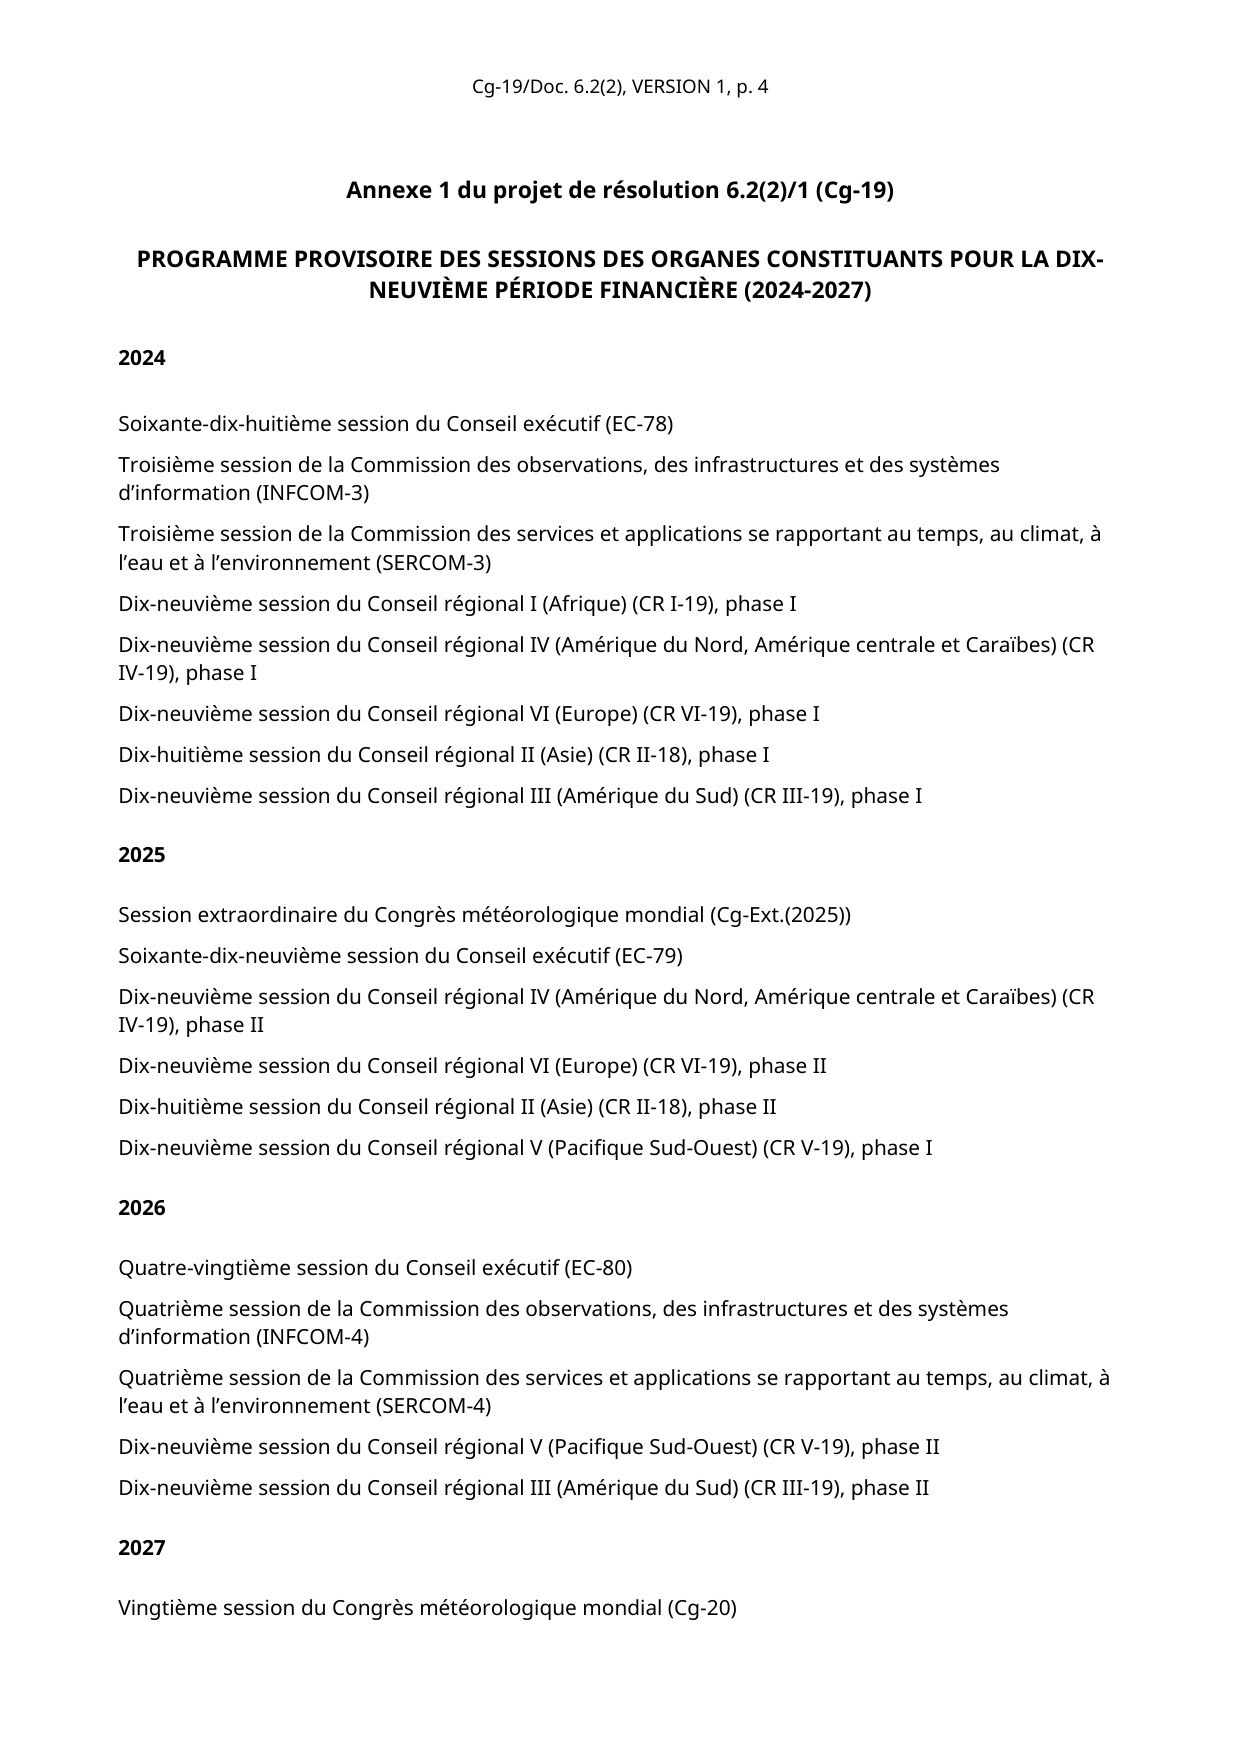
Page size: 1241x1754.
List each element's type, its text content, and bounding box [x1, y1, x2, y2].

text Troisième session de la Commission des services et applications se rapportant au temps, au climat, à l’eau et à l’environnement (SERCOM-3) [118, 519, 1122, 576]
subtitle 2024 [118, 343, 1122, 372]
text Dix-huitième session du Conseil régional II (Asie) (CR II-18), phase I [118, 740, 1122, 768]
text Dix-neuvième session du Conseil régional III (Amérique du Sud) (CR III-19), phase II [118, 1473, 1122, 1502]
subtitle PROGRAMME PROVISOIRE DES SESSIONS DES ORGANES CONSTITUANTS POUR LA DIX-NEUVIÈME PÉRIODE FINANCIÈRE (2024-2027) [118, 243, 1122, 306]
text Dix-neuvième session du Conseil régional VI (Europe) (CR VI-19), phase II [118, 1052, 1122, 1080]
text Dix-neuvième session du Conseil régional V (Pacifique Sud-Ouest) (CR V-19), phase I [118, 1133, 1122, 1162]
subtitle 2027 [118, 1533, 1122, 1562]
text Soixante-dix-neuvième session du Conseil exécutif (EC-79) [118, 941, 1122, 970]
text Quatrième session de la Commission des observations, des infrastructures et des systèmes d’information (INFCOM-4) [118, 1294, 1122, 1351]
text Dix-neuvième session du Conseil régional III (Amérique du Sud) (CR III-19), phase I [118, 781, 1122, 809]
text Dix-neuvième session du Conseil régional VI (Europe) (CR VI-19), phase I [118, 699, 1122, 727]
text Quatre-vingtième session du Conseil exécutif (EC-80) [118, 1253, 1122, 1281]
text Dix-huitième session du Conseil régional II (Asie) (CR II-18), phase II [118, 1092, 1122, 1121]
text Dix-neuvième session du Conseil régional V (Pacifique Sud-Ouest) (CR V-19), phase II [118, 1432, 1122, 1461]
subtitle 2026 [118, 1193, 1122, 1222]
subtitle Annexe 1 du projet de résolution 6.2(2)/1 (Cg-19) [118, 174, 1122, 206]
text Soixante-dix-huitième session du Conseil exécutif (EC-78) [118, 409, 1122, 437]
text Dix-neuvième session du Conseil régional IV (Amérique du Nord, Amérique centrale et Caraïbes) (CR IV-19), phase I [118, 630, 1122, 687]
text Session extraordinaire du Congrès météorologique mondial (Cg-Ext.(2025)) [118, 900, 1122, 929]
text Troisième session de la Commission des observations, des infrastructures et des systèmes d’information (INFCOM-3) [118, 450, 1122, 507]
text Dix-neuvième session du Conseil régional IV (Amérique du Nord, Amérique centrale et Caraïbes) (CR IV-19), phase II [118, 982, 1122, 1039]
subtitle 2025 [118, 841, 1122, 869]
text Quatrième session de la Commission des services et applications se rapportant au temps, au climat, à l’eau et à l’environnement (SERCOM-4) [118, 1363, 1122, 1420]
text Dix-neuvième session du Conseil régional I (Afrique) (CR I-19), phase I [118, 589, 1122, 617]
text Vingtième session du Congrès météorologique mondial (Cg-20) [118, 1593, 1122, 1621]
